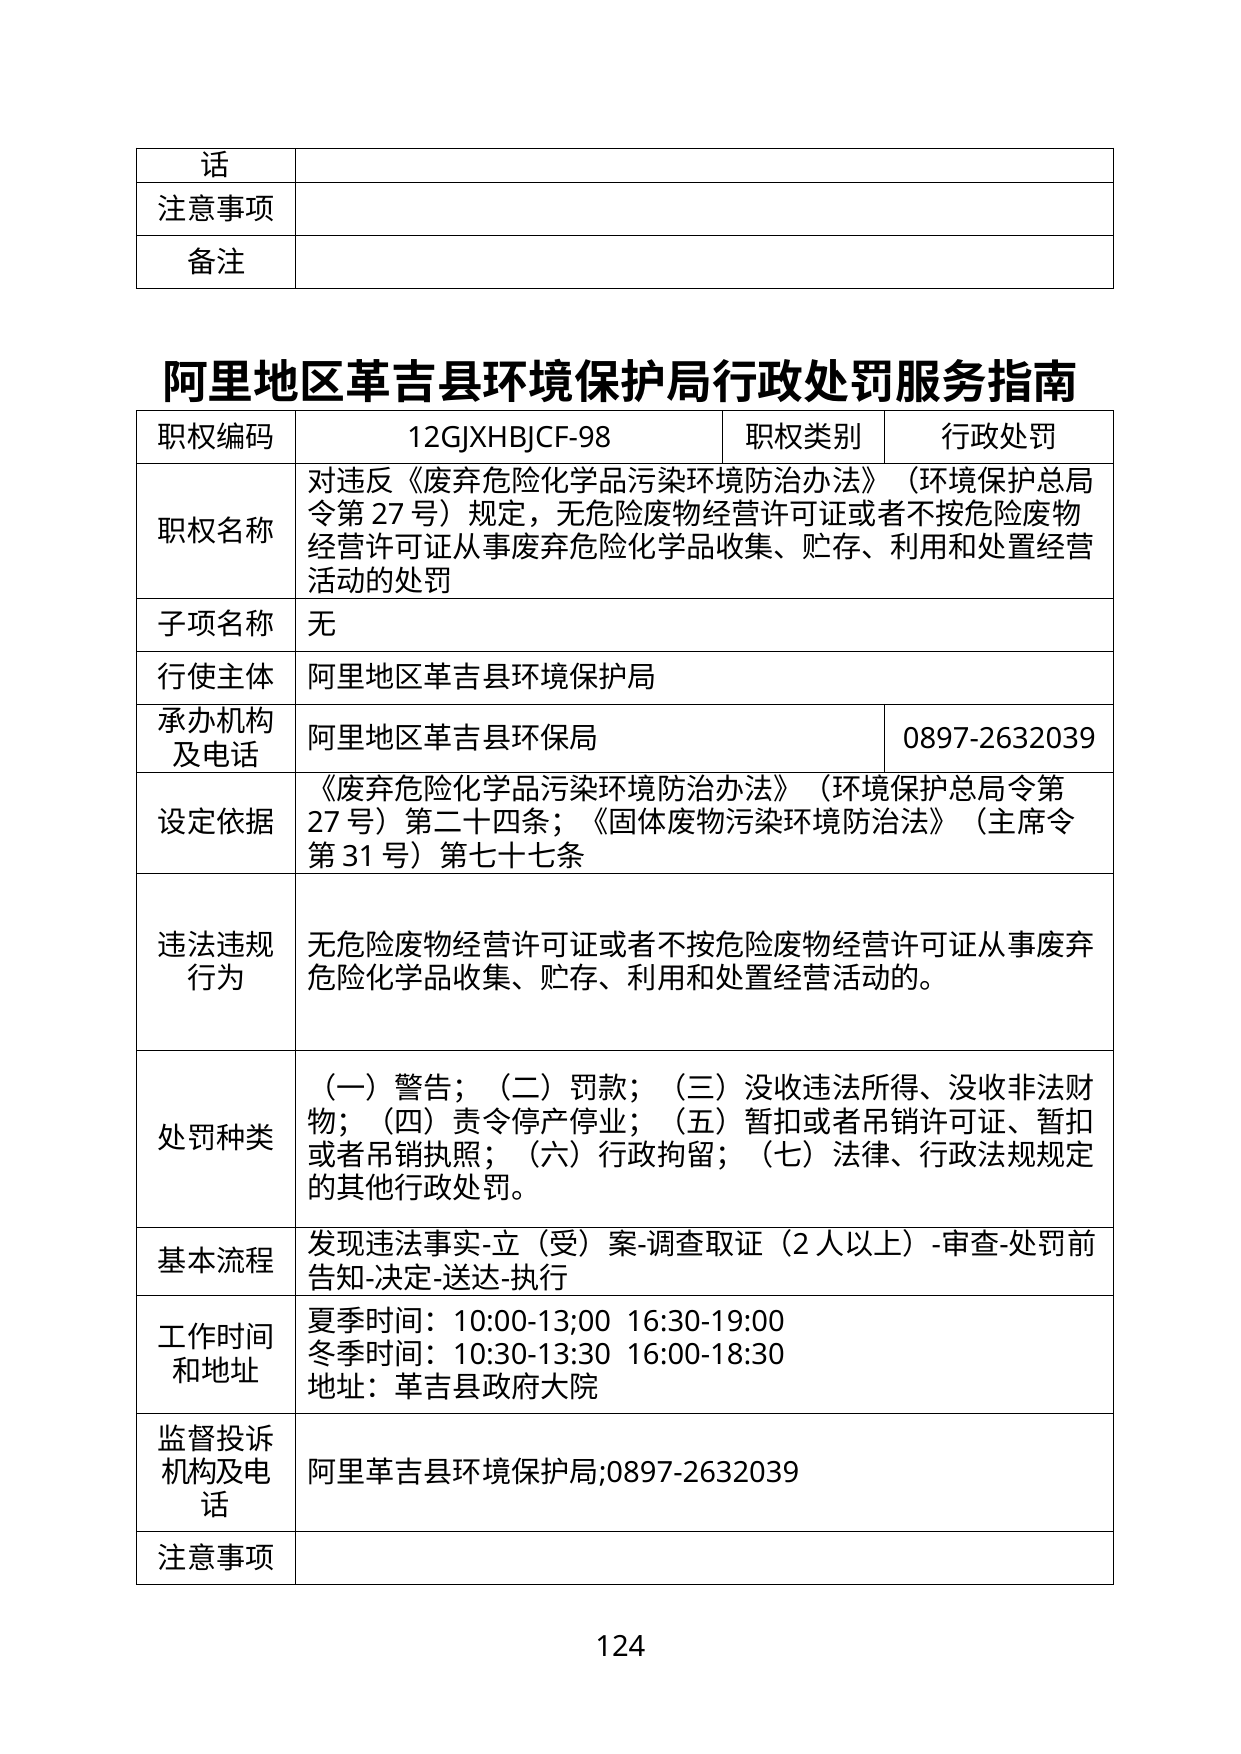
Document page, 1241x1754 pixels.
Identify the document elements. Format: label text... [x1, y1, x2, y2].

text 阿里地区革吉县环境保护局行政处罚服务指南 [148, 350, 1092, 410]
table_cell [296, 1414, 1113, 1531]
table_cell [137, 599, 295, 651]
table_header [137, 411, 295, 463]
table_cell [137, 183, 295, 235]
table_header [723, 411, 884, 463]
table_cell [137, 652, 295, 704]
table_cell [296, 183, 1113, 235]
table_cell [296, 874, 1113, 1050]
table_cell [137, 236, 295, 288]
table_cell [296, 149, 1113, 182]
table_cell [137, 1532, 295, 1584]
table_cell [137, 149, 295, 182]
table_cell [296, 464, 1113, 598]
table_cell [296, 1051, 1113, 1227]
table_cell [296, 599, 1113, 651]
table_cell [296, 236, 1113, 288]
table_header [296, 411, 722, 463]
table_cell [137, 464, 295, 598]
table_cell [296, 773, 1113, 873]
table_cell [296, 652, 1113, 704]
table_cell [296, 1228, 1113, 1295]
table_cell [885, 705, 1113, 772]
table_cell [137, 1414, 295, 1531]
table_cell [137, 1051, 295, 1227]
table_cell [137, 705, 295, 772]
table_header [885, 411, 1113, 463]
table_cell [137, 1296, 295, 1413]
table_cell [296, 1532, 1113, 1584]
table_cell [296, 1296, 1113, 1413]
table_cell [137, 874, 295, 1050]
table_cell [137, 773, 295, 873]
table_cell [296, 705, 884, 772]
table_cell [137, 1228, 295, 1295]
